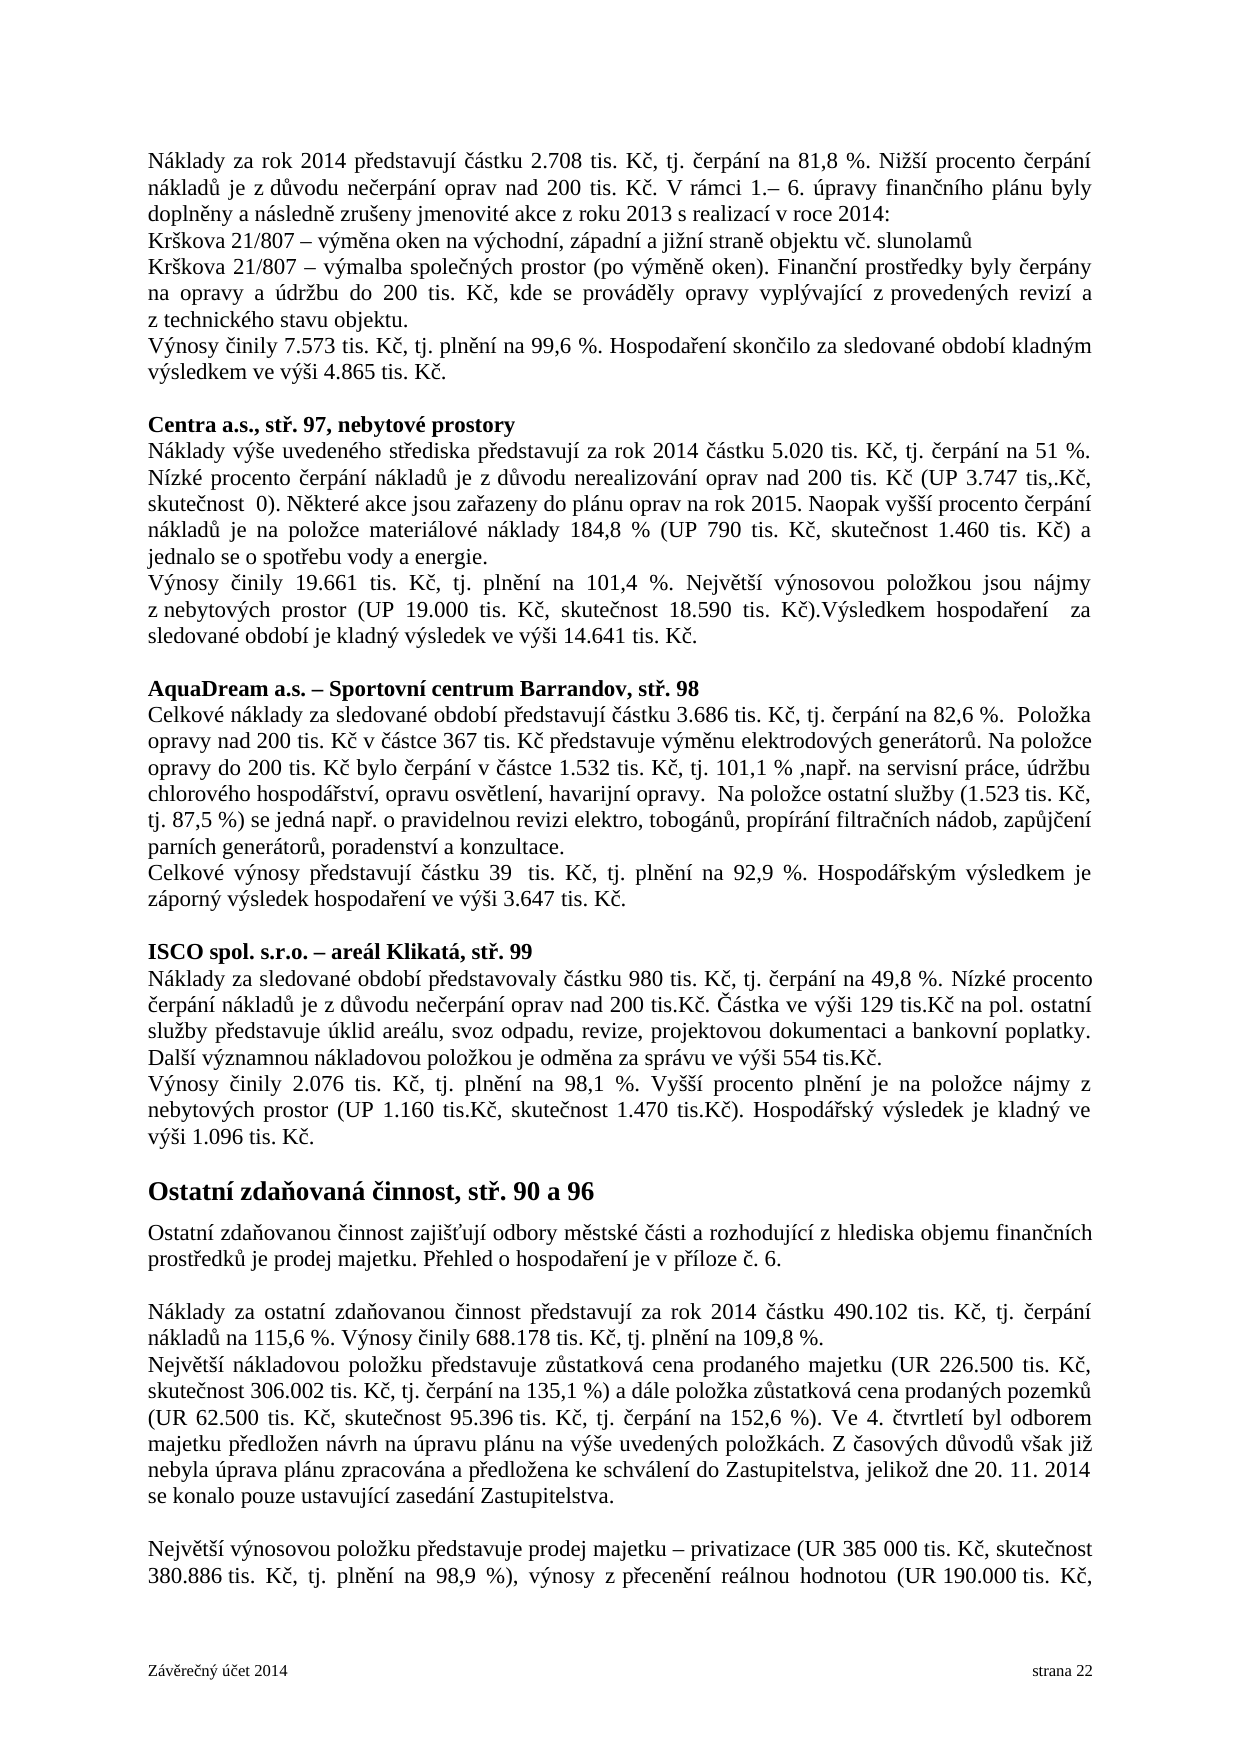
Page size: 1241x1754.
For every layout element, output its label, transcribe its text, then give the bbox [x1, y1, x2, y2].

text Náklady výše uvedeného střediska představují za rok 2014 částku 5.020 tis. Kč, tj. čerpání na 51 %. Nízké procento čerpání nákladů je z důvodu nerealizování oprav nad 200 tis. Kč (UP 3.747 tis,.Kč, skutečnost 0). Některé akce jsou zařazeny do plánu oprav na rok 2015. Naopak vyšší procento čerpání nákladů je na položce materiálové náklady 184,8 % (UP 790 tis. Kč, skutečnost 1.460 tis. Kč) a jednalo se o spotřebu vody a energie. [148, 437, 1093, 569]
text Ostatní zdaňovanou činnost zajišťují odbory městské části a rozhodující z hlediska objemu finančních prostředků je prodej majetku. Přehled o hospodaření je v příloze č. 6. [148, 1219, 1093, 1272]
text Náklady za rok 2014 představují částku 2.708 tis. Kč, tj. čerpání na 81,8 %. Nižší procento čerpání nákladů je z důvodu nečerpání oprav nad 200 tis. Kč. V rámci 1.– 6. úpravy finančního plánu byly doplněny a následně zrušeny jmenovité akce z roku 2013 s realizací v roce 2014: [148, 148, 1093, 227]
subtitle Ostatní zdaňovaná činnost, stř. 90 a 96 [148, 1175, 1093, 1207]
text Výnosy činily 7.573 tis. Kč, tj. plnění na 99,6 %. Hospodaření skončilo za sledované období kladným výsledkem ve výši 4.865 tis. Kč. [148, 332, 1093, 385]
text Největší nákladovou položku představuje zůstatková cena prodaného majetku (UR 226.500 tis. Kč, skutečnost 306.002 tis. Kč, tj. čerpání na 135,1 %) a dále položka zůstatková cena prodaných pozemků (UR 62.500 tis. Kč, skutečnost 95.396 tis. Kč, tj. čerpání na 152,6 %). Ve 4. čtvrtletí byl odborem majetku předložen návrh na úpravu plánu na výše uvedených položkách. Z časových důvodů však již nebyla úprava plánu zpracována a předložena ke schválení do Zastupitelstva, jelikož dne 20. 11. 2014 se konalo pouze ustavující zasedání Zastupitelstva. [148, 1351, 1093, 1509]
text Centra a.s., stř. 97, nebytové prostory [148, 411, 1093, 437]
text Výnosy činily 19.661 tis. Kč, tj. plnění na 101,4 %. Největší výnosovou položkou jsou nájmy z nebytových prostor (UP 19.000 tis. Kč, skutečnost 18.590 tis. Kč).Výsledkem hospodaření za sledované období je kladný výsledek ve výši 14.641 tis. Kč. [148, 569, 1093, 648]
text Krškova 21/807 – výměna oken na východní, západní a jižní straně objektu vč. slunolamů [148, 227, 1093, 253]
text ISCO spol. s.r.o. – areál Klikatá, stř. 99 [148, 938, 1093, 964]
text AquaDream a.s. – Sportovní centrum Barrandov, stř. 98 [148, 675, 1093, 701]
text Výnosy činily 2.076 tis. Kč, tj. plnění na 98,1 %. Vyšší procento plnění je na položce nájmy z nebytových prostor (UP 1.160 tis.Kč, skutečnost 1.470 tis.Kč). Hospodářský výsledek je kladný ve výši 1.096 tis. Kč. [148, 1070, 1093, 1149]
text Celkové náklady za sledované období představují částku 3.686 tis. Kč, tj. čerpání na 82,6 %. Položka opravy nad 200 tis. Kč v částce 367 tis. Kč představuje výměnu elektrodových generátorů. Na položce opravy do 200 tis. Kč bylo čerpání v částce 1.532 tis. Kč, tj. 101,1 % ,např. na servisní práce, údržbu chlorového hospodářství, opravu osvětlení, havarijní opravy. Na položce ostatní služby (1.523 tis. Kč, tj. 87,5 %) se jedná např. o pravidelnou revizi elektro, tobogánů, propírání filtračních nádob, zapůjčení parních generátorů, poradenství a konzultace. [148, 701, 1093, 859]
text Náklady za sledované období představovaly částku 980 tis. Kč, tj. čerpání na 49,8 %. Nízké procento čerpání nákladů je z důvodu nečerpání oprav nad 200 tis.Kč. Částka ve výši 129 tis.Kč na pol. ostatní služby představuje úklid areálu, svoz odpadu, revize, projektovou dokumentaci a bankovní poplatky. Další významnou nákladovou položkou je odměna za správu ve výši 554 tis.Kč. [148, 964, 1093, 1070]
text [148, 1535, 1093, 1588]
text Celkové výnosy představují částku 39 tis. Kč, tj. plnění na 92,9 %. Hospodářským výsledkem je záporný výsledek hospodaření ve výši 3.647 tis. Kč. [148, 859, 1093, 912]
text Náklady za ostatní zdaňovanou činnost představují za rok 2014 částku 490.102 tis. Kč, tj. čerpání nákladů na 115,6 %. Výnosy činily 688.178 tis. Kč, tj. plnění na 109,8 %. [148, 1298, 1093, 1351]
text Krškova 21/807 – výmalba společných prostor (po výměně oken). Finanční prostředky byly čerpány na opravy a údržbu do 200 tis. Kč, kde se prováděly opravy vyplývající z provedených revizí a z technického stavu objektu. [148, 253, 1093, 332]
